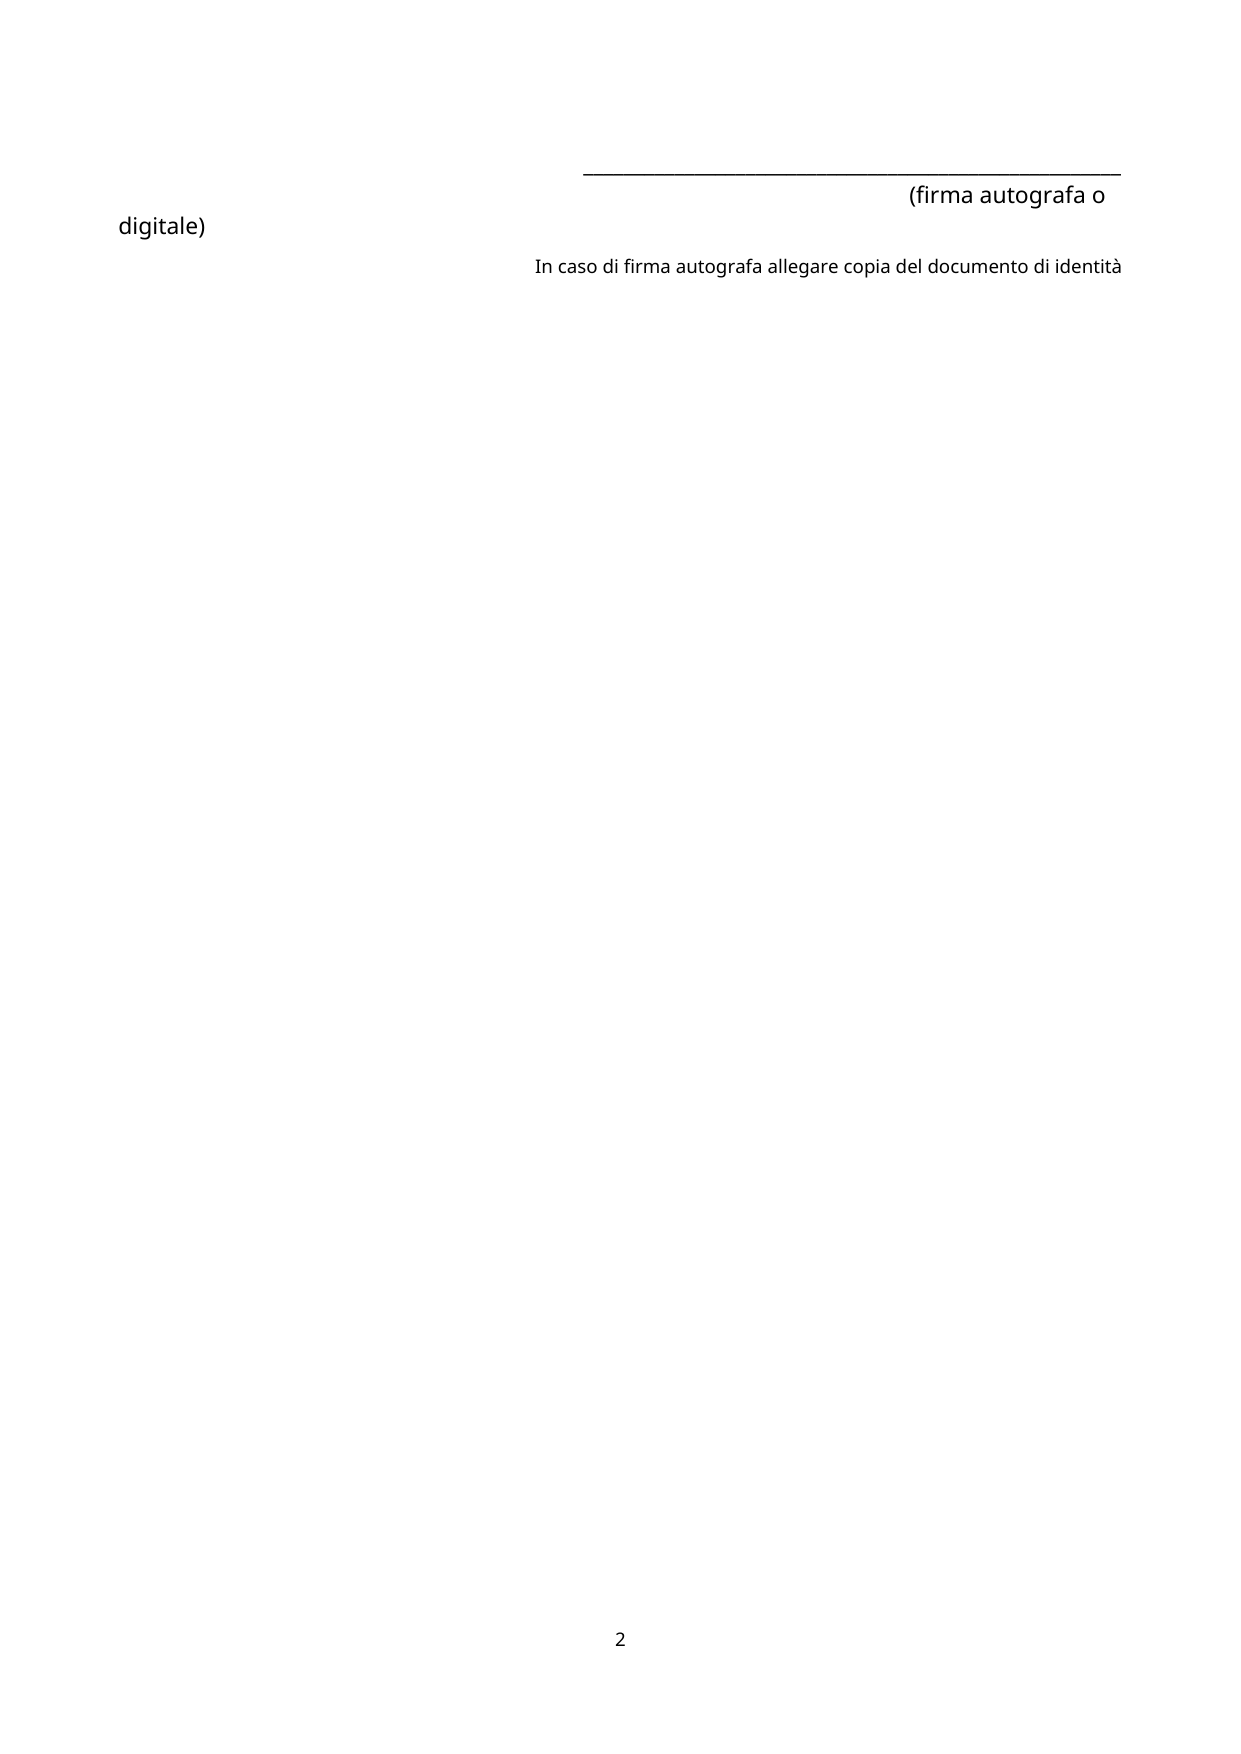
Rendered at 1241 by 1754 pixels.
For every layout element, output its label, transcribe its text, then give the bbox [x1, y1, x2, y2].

text (firma autografa o digitale) [118, 179, 1122, 241]
text In caso di firma autografa allegare copia del documento di identità [118, 254, 1122, 279]
text _____________________________________________________ [487, 148, 1122, 179]
